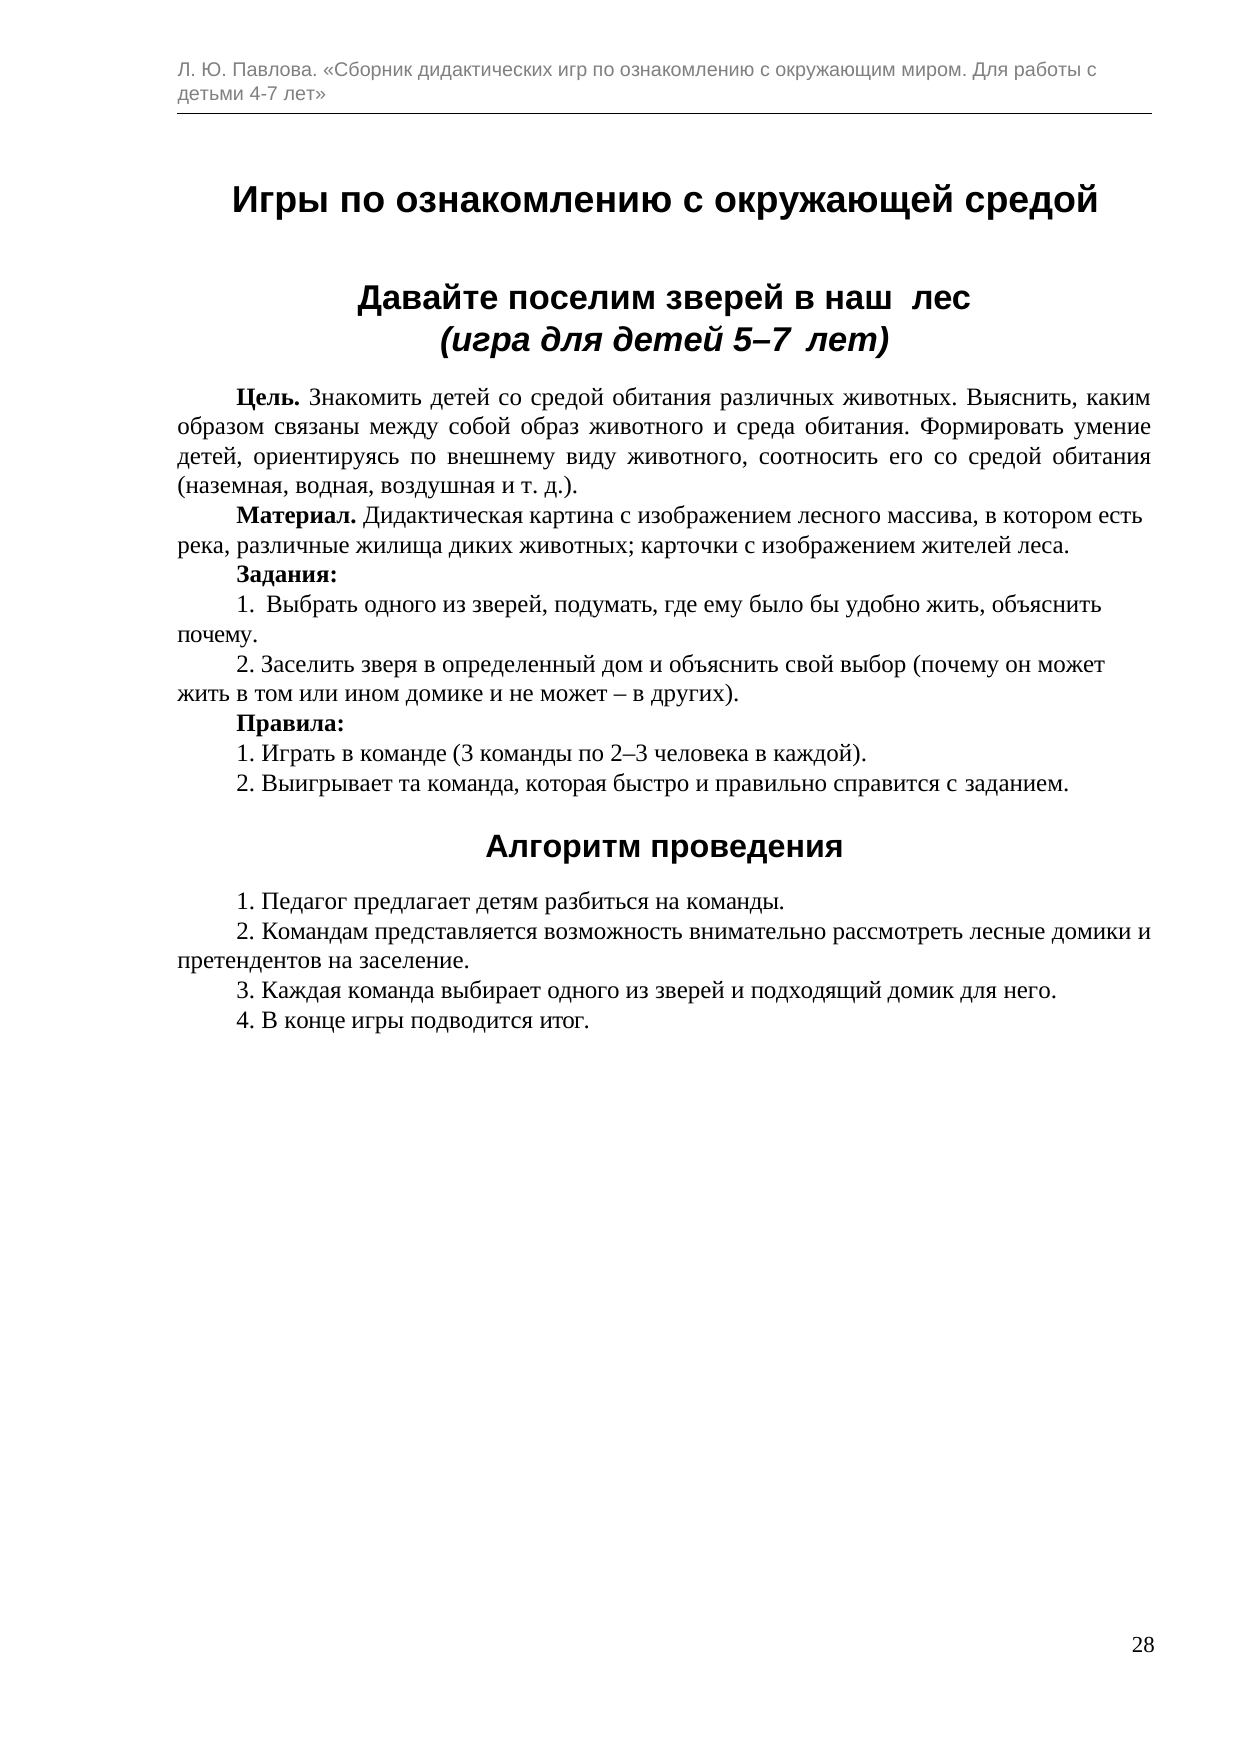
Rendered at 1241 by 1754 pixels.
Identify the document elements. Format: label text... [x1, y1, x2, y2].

subtitle Игры по ознакомлению с окружающей средой [232, 177, 1163, 221]
subtitle Алгоритм проведения [189, 827, 1140, 864]
list Выбрать одного из зверей, подумать, где ему было бы удобно жить, объяснить почему. [177, 589, 1152, 648]
subtitle (игра для детей 5–7 лет) [189, 319, 1140, 359]
list Играть в команде (3 команды по 2–3 человека в каждой). [236, 738, 1163, 767]
list Педагог предлагает детям разбиться на команды. [177, 886, 1163, 914]
subtitle Правила: [236, 708, 1163, 737]
subtitle Давайте поселим зверей в наш лес [189, 277, 1140, 317]
list Заселить зверя в определенный дом и объяснить свой выбор (почему он может жить в том или ином домике и не может – в других). [177, 649, 1152, 707]
list Каждая команда выбирает одного из зверей и подходящий домик для него. [236, 975, 1163, 1004]
subtitle Задания: [236, 559, 1163, 588]
text Материал. Дидактическая картина с изображением лесного массива, в котором есть река, различные жилища диких животных; карточки с изображением жителей леса. [177, 500, 1163, 559]
list Выигрывает та команда, которая быстро и правильно справится с заданием. [236, 768, 1163, 797]
list Командам представляется возможность внимательно рассмотреть лесные домики и претендентов на заселение. [177, 916, 1152, 974]
list В конце игры подводится итог. [236, 1005, 1163, 1034]
text Цель. Знакомить детей со средой обитания различных животных. Выяснить, каким образом связаны между собой образ животного и среда обитания. Формировать умение детей, ориентируясь по внешнему виду животного, соотносить его со средой обитания (наземная, водная, воздушная и т. д.). [177, 382, 1152, 499]
